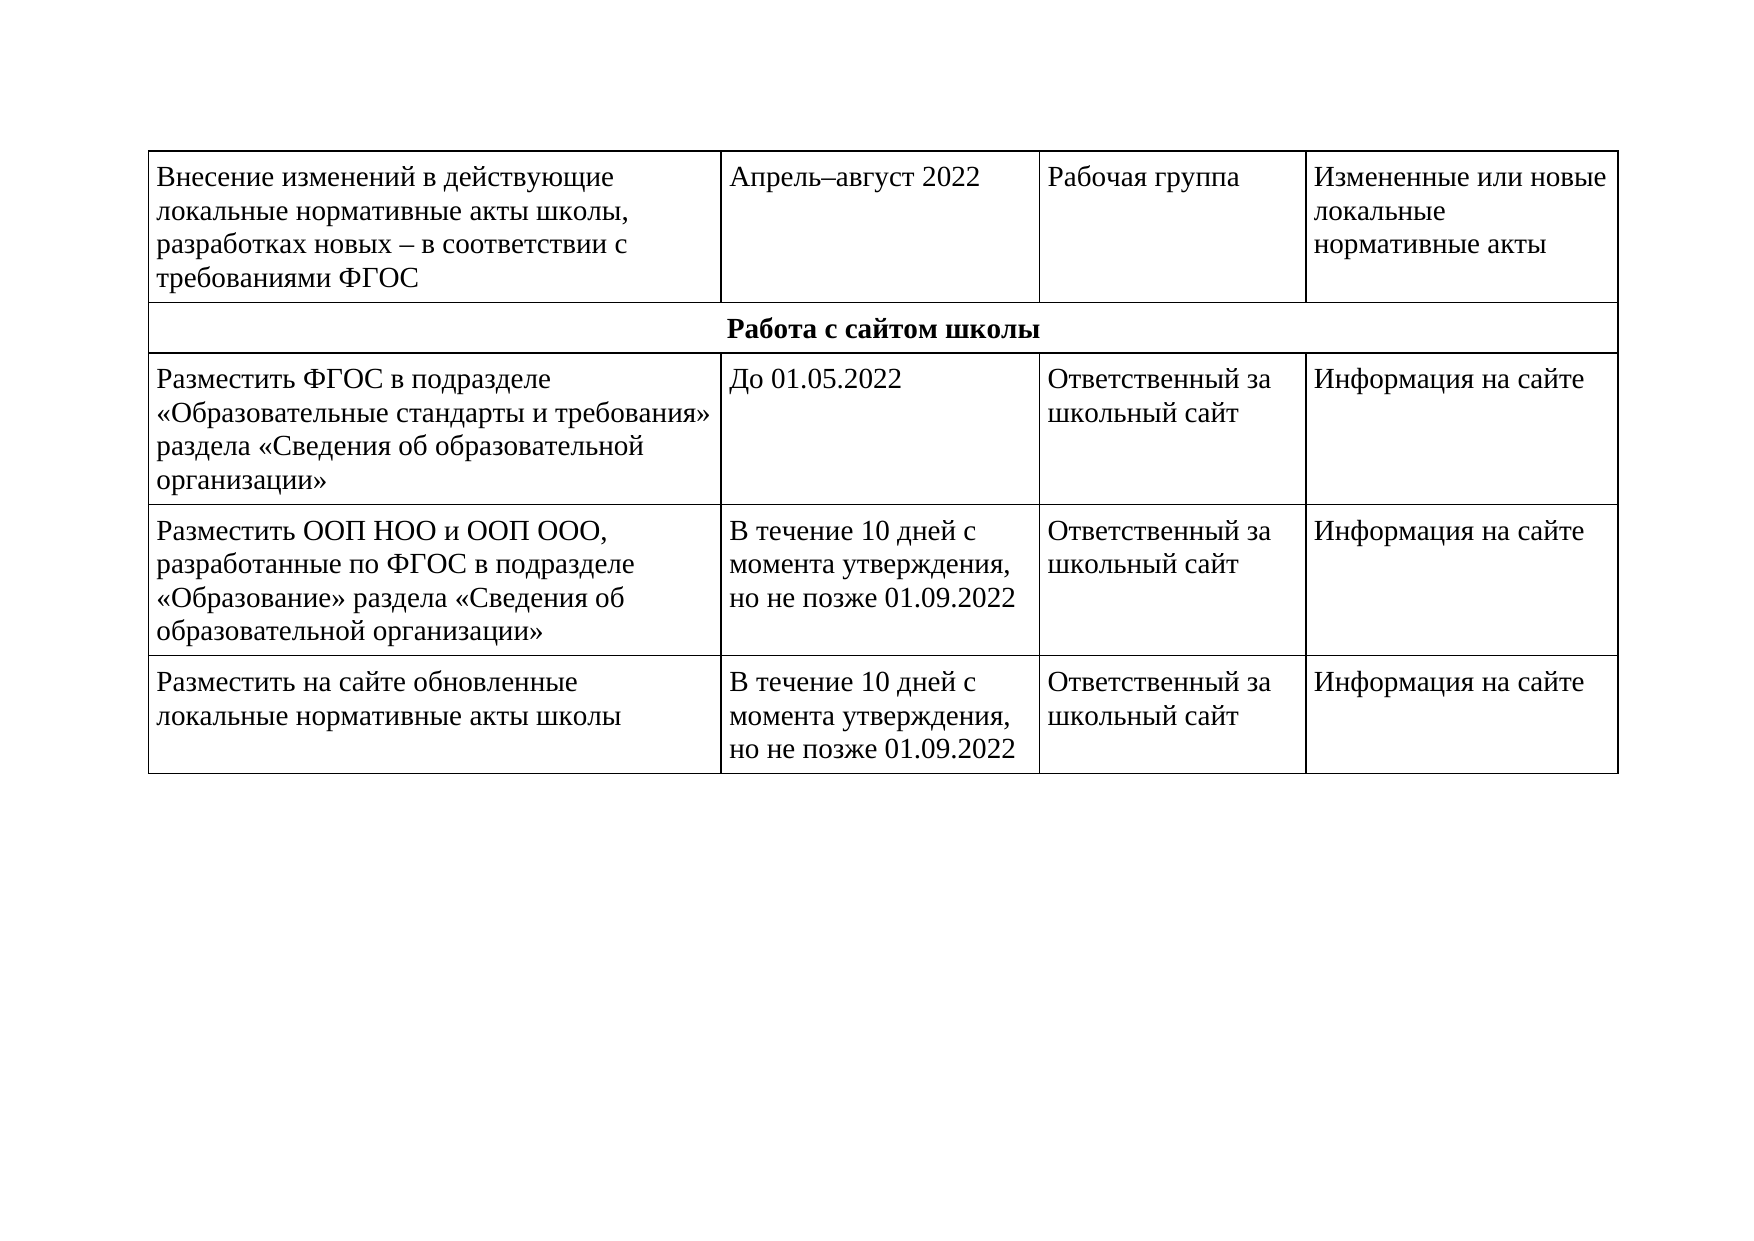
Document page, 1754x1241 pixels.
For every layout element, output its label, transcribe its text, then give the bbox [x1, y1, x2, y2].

table_cell Измененные или новые локальные нормативные акты [1307, 152, 1617, 301]
table_cell Разместить на сайте обновленные локальные нормативные акты школы [149, 656, 720, 773]
table_cell До 01.05.2022 [722, 354, 1039, 503]
table_cell Информация на сайте [1307, 505, 1617, 655]
table_cell Внесение изменений в действующие локальные нормативные акты школы, разработках новых – в соответствии с требованиями ФГОС [149, 152, 720, 301]
table_cell Ответственный за школьный сайт [1040, 505, 1305, 655]
table_cell В течение 10 дней с момента утверждения, но не позже 01.09.2022 [722, 656, 1039, 773]
table_cell Апрель–август 2022 [722, 152, 1039, 301]
table_cell Разместить ФГОС в подразделе «Образовательные стандарты и требования» раздела «Сведения об образовательной организации» [149, 354, 720, 503]
table_cell Информация на сайте [1307, 354, 1617, 503]
table_cell Ответственный за школьный сайт [1040, 656, 1305, 773]
table_cell Работа с сайтом школы [149, 303, 1617, 352]
table_cell Ответственный за школьный сайт [1040, 354, 1305, 503]
table_cell В течение 10 дней с момента утверждения, но не позже 01.09.2022 [722, 505, 1039, 655]
table_cell Информация на сайте [1307, 656, 1617, 773]
table_cell Разместить ООП НОО и ООП ООО, разработанные по ФГОС в подразделе «Образование» раздела «Сведения об образовательной организации» [149, 505, 720, 655]
table_cell Рабочая группа [1040, 152, 1305, 301]
